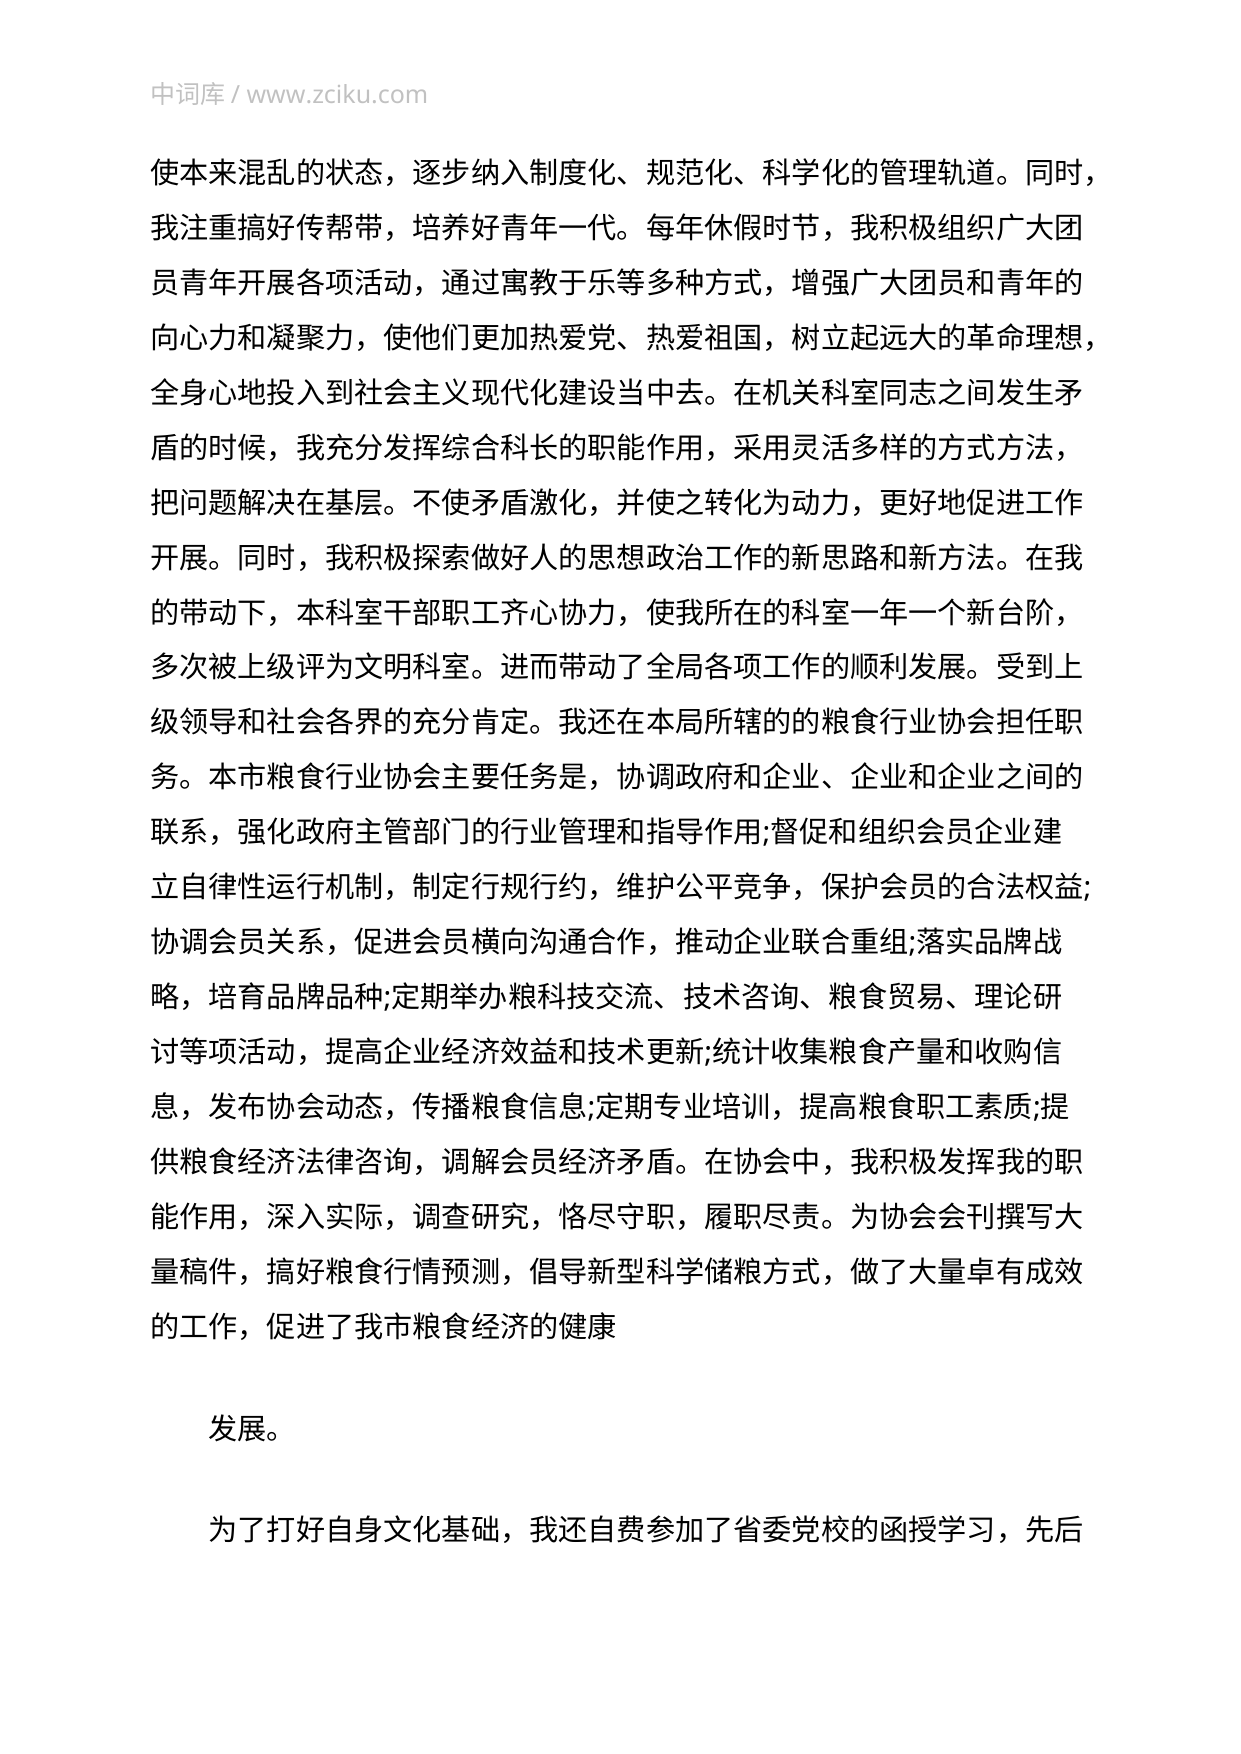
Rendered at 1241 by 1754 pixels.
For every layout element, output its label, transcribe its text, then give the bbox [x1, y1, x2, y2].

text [150, 1507, 1090, 1549]
text 发展。 [150, 1405, 1090, 1447]
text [150, 150, 1090, 1346]
